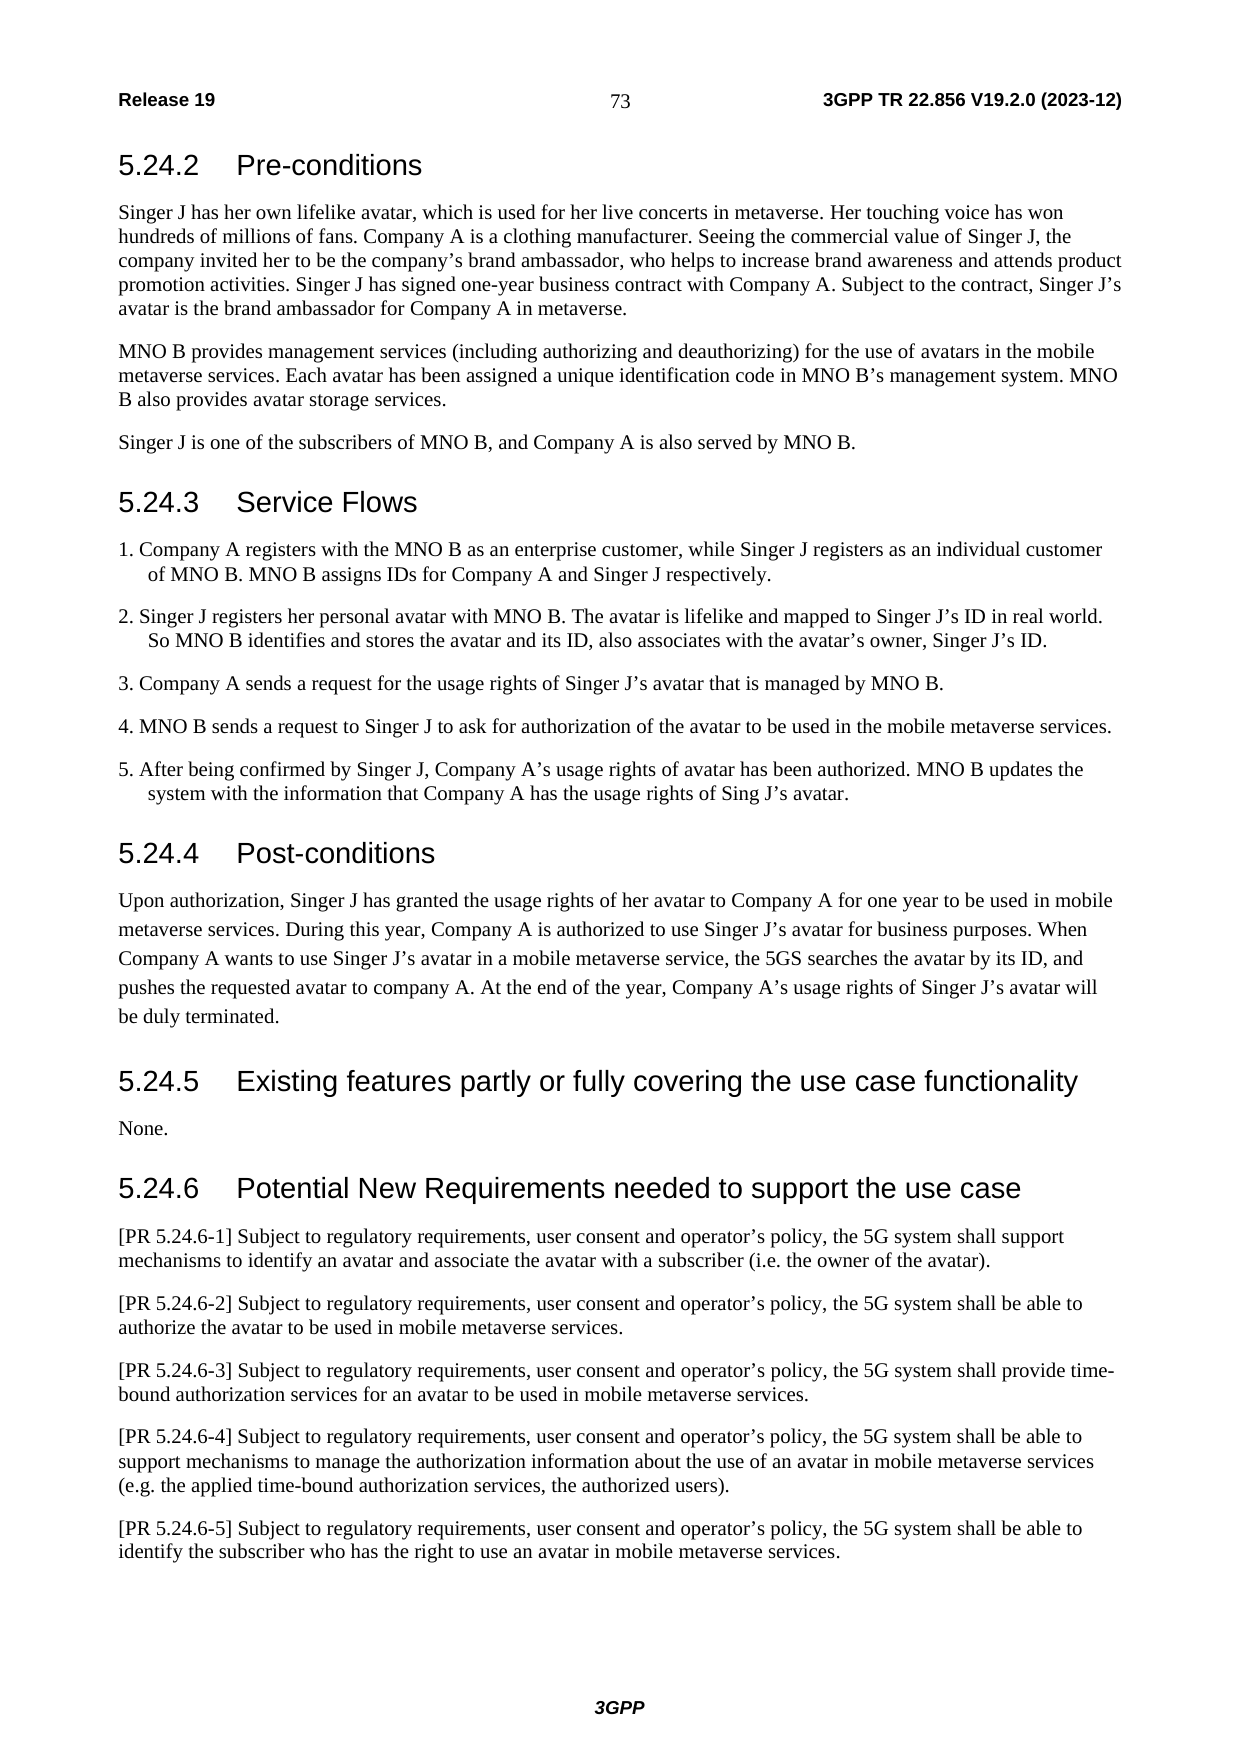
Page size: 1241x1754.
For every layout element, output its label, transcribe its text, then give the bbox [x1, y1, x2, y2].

subtitle 5.24.4 Post-conditions [118, 836, 1122, 870]
text [PR 5.24.6-5] Subject to regulatory requirements, user consent and operator’s policy, the 5G system shall be able to identify the subscriber who has the right to use an avatar in mobile metaverse services. [118, 1515, 1122, 1563]
text 2. Singer J registers her personal avatar with MNO B. The avatar is lifelike and mapped to Singer J’s ID in real world. So MNO B identifies and stores the avatar and its ID, also associates with the avatar’s owner, Singer J’s ID. [118, 604, 1122, 652]
subtitle 5.24.5 Existing features partly or fully covering the use case functionality [118, 1064, 1122, 1097]
text [PR 5.24.6-2] Subject to regulatory requirements, user consent and operator’s policy, the 5G system shall be able to authorize the avatar to be used in mobile metaverse services. [118, 1291, 1122, 1339]
text 4. MNO B sends a request to Singer J to ask for authorization of the avatar to be used in the mobile metaverse services. [118, 714, 1122, 738]
text Singer J has her own lifelike avatar, which is used for her live concerts in metaverse. Her touching voice has won hundreds of millions of fans. Company A is a clothing manufacturer. Seeing the commercial value of Singer J, the company invited her to be the company’s brand ambassador, who helps to increase brand awareness and attends product promotion activities. Singer J has signed one-year business contract with Company A. Subject to the contract, Singer J’s avatar is the brand ambassador for Company A in metaverse. [118, 200, 1122, 320]
subtitle 5.24.6 Potential New Requirements needed to support the use case [118, 1172, 1122, 1205]
text 1. Company A registers with the MNO B as an enterprise customer, while Singer J registers as an individual customer of MNO B. MNO B assigns IDs for Company A and Singer J respectively. [118, 537, 1122, 586]
text 5. After being confirmed by Singer J, Company A’s usage rights of avatar has been authorized. MNO B updates the system with the information that Company A has the usage rights of Sing J’s avatar. [118, 757, 1122, 805]
text MNO B provides management services (including authorizing and deauthorizing) for the use of avatars in the mobile metaverse services. Each avatar has been assigned a unique identification code in MNO B’s management system. MNO B also provides avatar storage services. [118, 339, 1122, 411]
text [PR 5.24.6-1] Subject to regulatory requirements, user consent and operator’s policy, the 5G system shall support mechanisms to identify an avatar and associate the avatar with a subscriber (i.e. the owner of the avatar). [118, 1224, 1122, 1272]
subtitle 5.24.3 Service Flows [118, 485, 1122, 519]
text 3. Company A sends a request for the usage rights of Singer J’s avatar that is managed by MNO B. [118, 671, 1122, 695]
text [PR 5.24.6-4] Subject to regulatory requirements, user consent and operator’s policy, the 5G system shall be able to support mechanisms to manage the authorization information about the use of an avatar in mobile metaverse services (e.g. the applied time-bound authorization services, the authorized users). [118, 1424, 1122, 1497]
text [PR 5.24.6-3] Subject to regulatory requirements, user consent and operator’s policy, the 5G system shall provide time-bound authorization services for an avatar to be used in mobile metaverse services. [118, 1358, 1122, 1406]
text None. [118, 1116, 1122, 1140]
subtitle 5.24.2 Pre-conditions [118, 147, 1122, 181]
text Singer J is one of the subscribers of MNO B, and Company A is also served by MNO B. [118, 430, 1122, 454]
text Upon authorization, Singer J has granted the usage rights of her avatar to Company A for one year to be used in mobile metaverse services. During this year, Company A is authorized to use Singer J’s avatar for business purposes. When Company A wants to use Singer J’s avatar in a mobile metaverse service, the 5GS searches the avatar by its ID, and pushes the requested avatar to company A. At the end of the year, Company A’s usage rights of Singer J’s avatar will be duly terminated. [118, 888, 1122, 1028]
